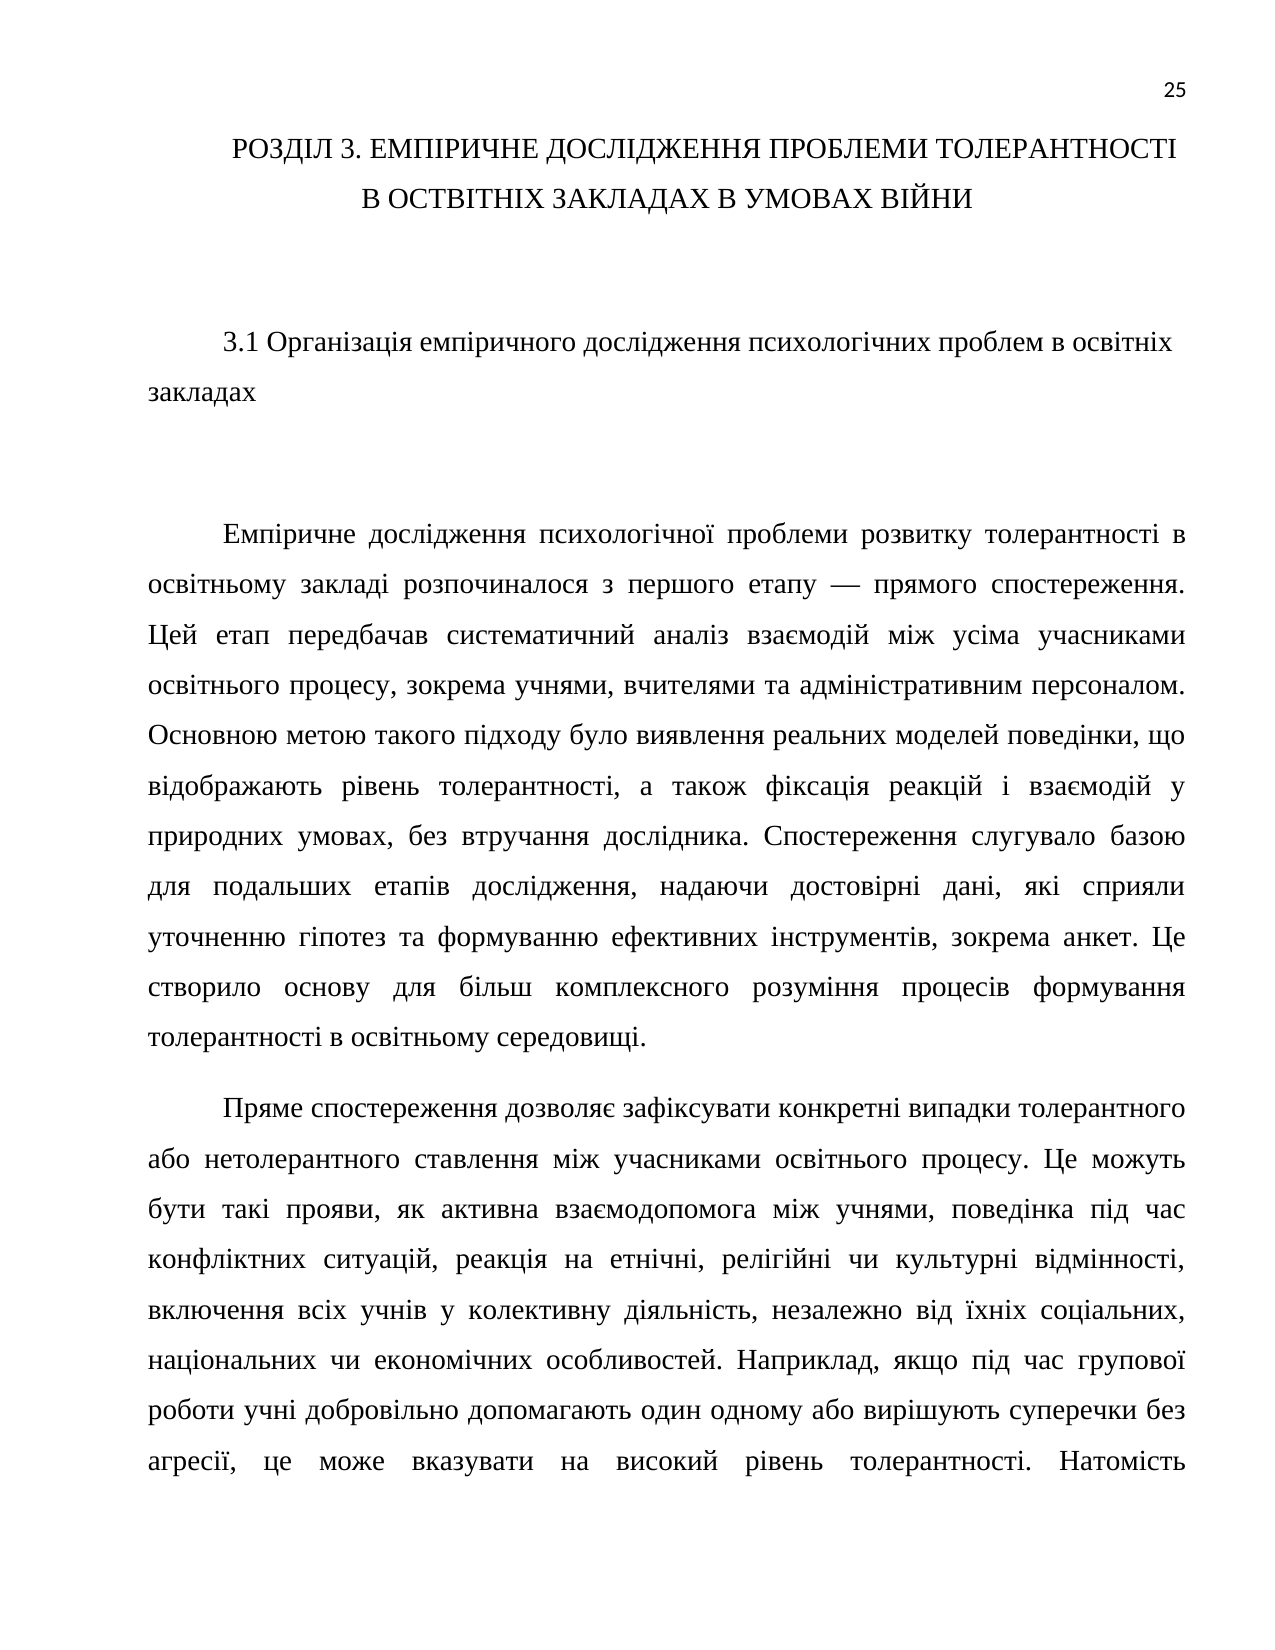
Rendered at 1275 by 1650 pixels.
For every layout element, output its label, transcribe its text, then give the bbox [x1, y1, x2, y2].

text 3.1 Організація емпіричного дослідження психологічних проблем в освітніх закладах [148, 324, 1186, 407]
text Емпіричне дослідження психологічної проблеми розвитку толерантності в освітньому закладі розпочиналося з першого етапу — прямого спостереження. Цей етап передбачав систематичний аналіз взаємодій між усіма учасниками освітнього процесу, зокрема учнями, вчителями та адміністративним персоналом. Основною метою такого підходу було виявлення реальних моделей поведінки, що відображають рівень толерантності, а також фіксація реакцій і взаємодій у природних умовах, без втручання дослідника. Спостереження слугувало базою для подальших етапів дослідження, надаючи достовірні дані, які сприяли уточненню гіпотез та формуванню ефективних інструментів, зокрема анкет. Це створило основу для більш комплексного розуміння процесів формування толерантності в освітньому середовищі. [148, 516, 1186, 1053]
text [148, 1091, 1186, 1476]
text РОЗДІЛ 3. ЕМПІРИЧНЕ ДОСЛІДЖЕННЯ ПРОБЛЕМИ ТОЛЕРАНТНОСТІ В ОСТВІТНІХ ЗАКЛАДАХ В УМОВАХ ВІЙНИ [148, 131, 1186, 215]
